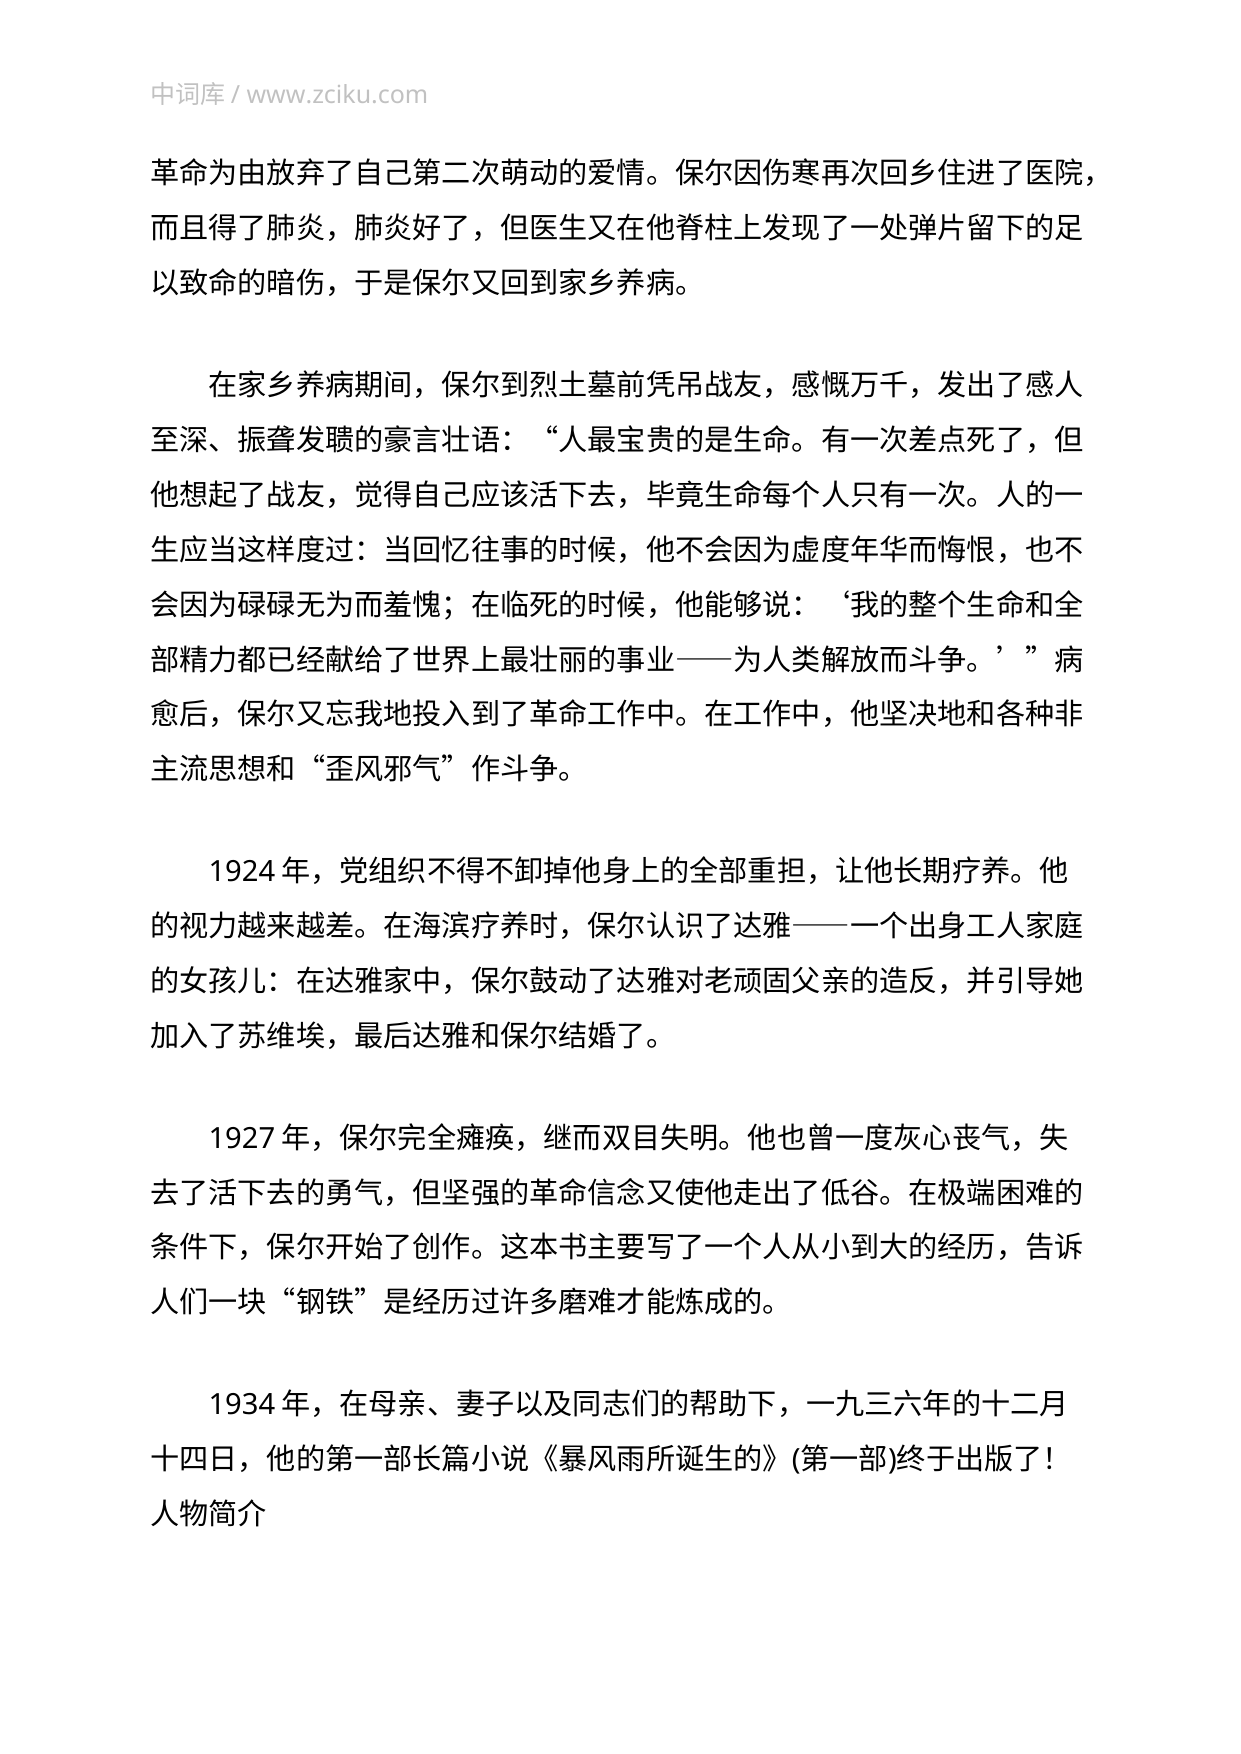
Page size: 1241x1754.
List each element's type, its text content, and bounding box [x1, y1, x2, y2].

text 在家乡养病期间，保尔到烈土墓前凭吊战友，感慨万千，发出了感人至深、振聋发聩的豪言壮语：“人最宝贵的是生命。有一次差点死了，但他想起了战友，觉得自己应该活下去，毕竟生命每个人只有一次。人的一生应当这样度过：当回忆往事的时候，他不会因为虚度年华而悔恨，也不会因为碌碌无为而羞愧；在临死的时候，他能够说：‘我的整个生命和全部精力都已经献给了世界上最壮丽的事业——为人类解放而斗争。’”病愈后，保尔又忘我地投入到了革命工作中。在工作中，他坚决地和各种非主流思想和“歪风邪气”作斗争。 [150, 362, 1090, 788]
text 1927年，保尔完全瘫痪，继而双目失明。他也曾一度灰心丧气，失去了活下去的勇气，但坚强的革命信念又使他走出了低谷。在极端困难的条件下，保尔开始了创作。这本书主要写了一个人从小到大的经历，告诉人们一块“钢铁”是经历过许多磨难才能炼成的。 [150, 1114, 1090, 1321]
text 1924年，党组织不得不卸掉他身上的全部重担，让他长期疗养。他的视力越来越差。在海滨疗养时，保尔认识了达雅——一个出身工人家庭的女孩儿：在达雅家中，保尔鼓动了达雅对老顽固父亲的造反，并引导她加入了苏维埃，最后达雅和保尔结婚了。 [150, 848, 1090, 1055]
text 1934年，在母亲、妻子以及同志们的帮助下，一九三六年的十二月十四日，他的第一部长篇小说《暴风雨所诞生的》(第一部)终于出版了！人物简介 [150, 1381, 1090, 1533]
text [150, 150, 1090, 302]
